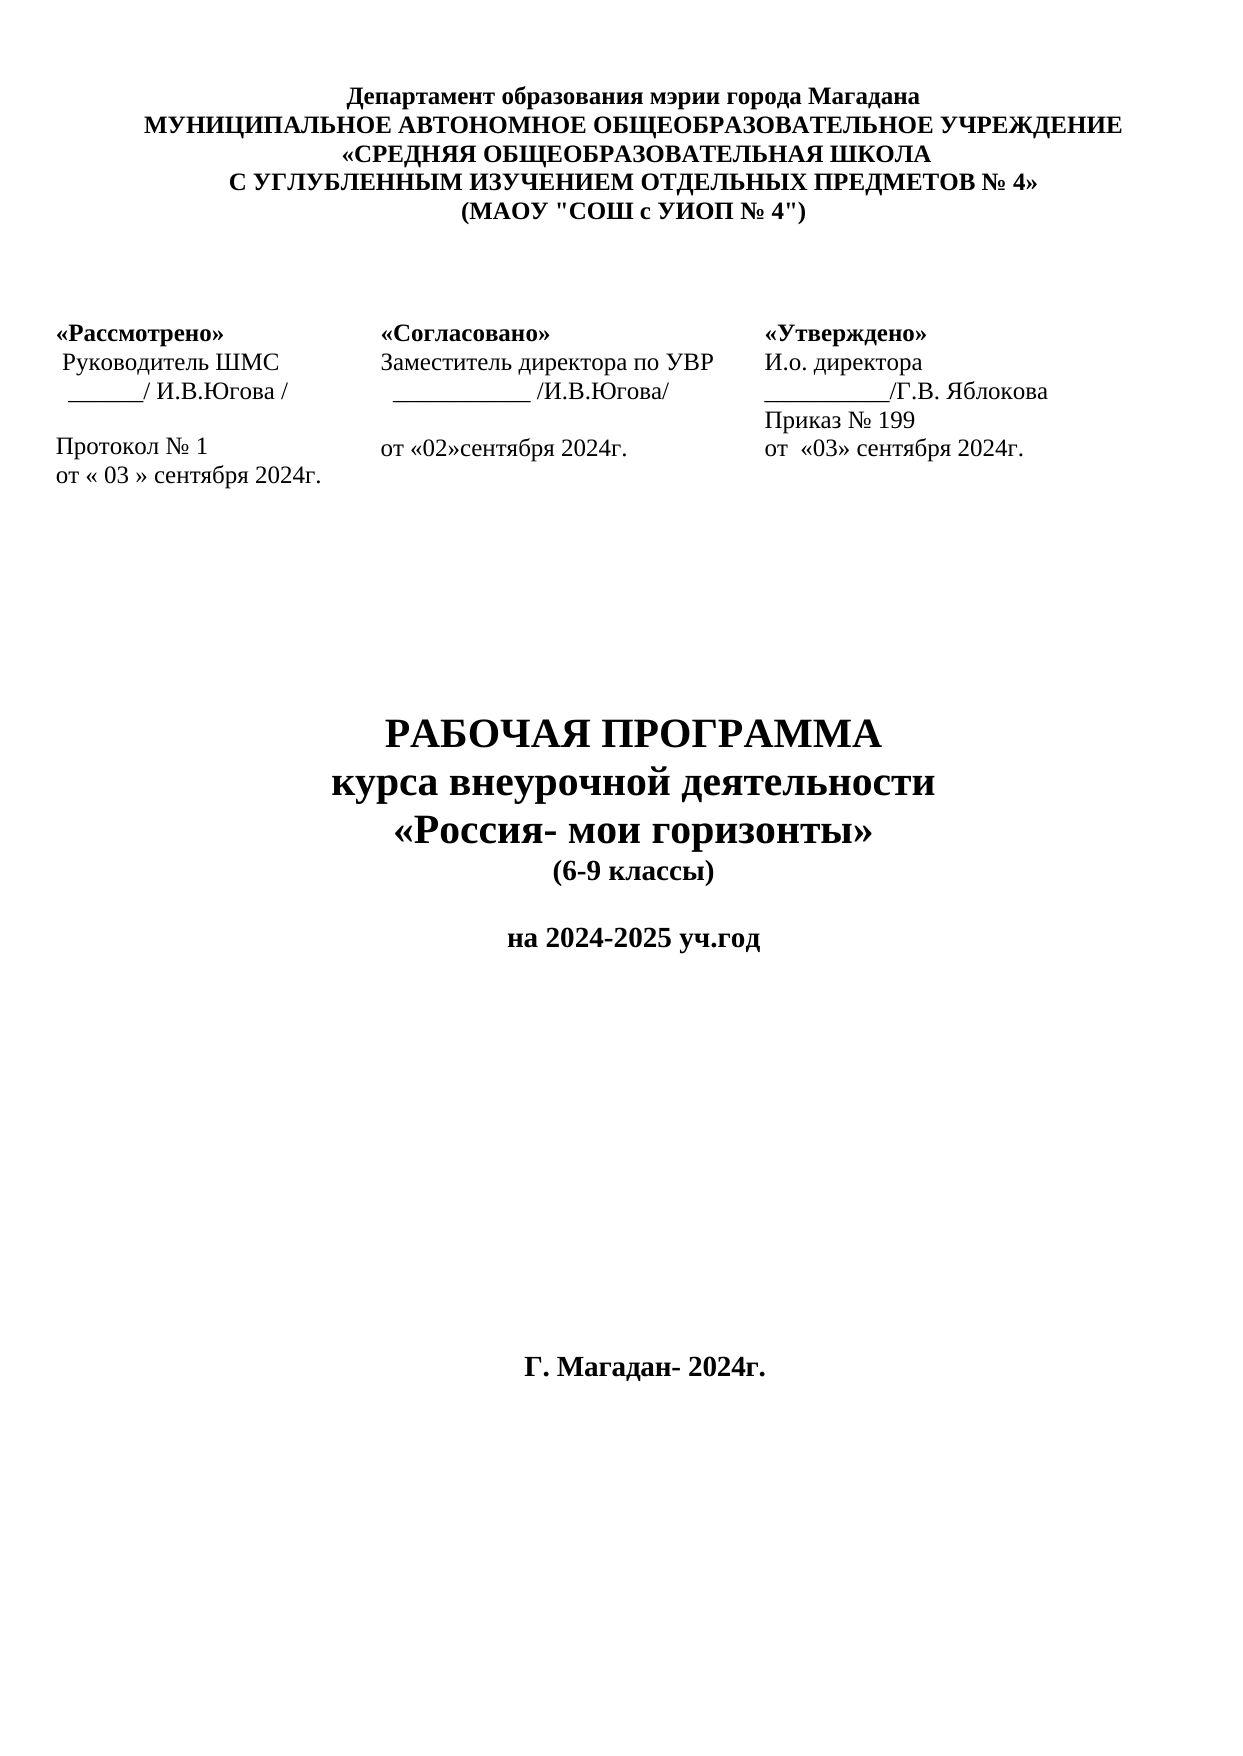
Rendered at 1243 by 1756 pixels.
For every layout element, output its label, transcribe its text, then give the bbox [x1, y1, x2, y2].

text курса внеурочной деятельности [89, 757, 1178, 805]
text (МАОУ "СОШ с УИОП № 4") [89, 196, 1178, 225]
table_header «Согласовано» Заместитель директора по УВР ___________ /И.В.Югова/ от «02»сентября 2024г. [369, 319, 753, 488]
text МУНИЦИПАЛЬНОЕ АВТОНОМНОЕ ОБЩЕОБРАЗОВАТЕЛЬНОЕ УЧРЕЖДЕНИЕ [89, 110, 1178, 139]
text на 2024-2025 уч.год [89, 920, 1178, 953]
text РАБОЧАЯ ПРОГРАММА [89, 709, 1178, 757]
text С УГЛУБЛЕННЫМ ИЗУЧЕНИЕМ ОТДЕЛЬНЫХ ПРЕДМЕТОВ № 4» [89, 167, 1178, 196]
text Г. Магадан- 2024г. [112, 1349, 1178, 1382]
text Департамент образования мэрии города Магадана [89, 81, 1178, 110]
text «Россия- мои горизонты» [89, 805, 1178, 853]
table_header «Утверждено» И.о. директора __________/Г.В. Яблокова Приказ № 199 от «03» сентября 2024г. [753, 319, 1196, 488]
text (6-9 классы) [89, 853, 1178, 886]
text «СРЕДНЯЯ ОБЩЕОБРАЗОВАТЕЛЬНАЯ ШКОЛА [89, 139, 1178, 167]
table_header «Рассмотрено» Руководитель ШМС ______/ И.В.Югова / Протокол № 1 от « 03 » сентября 2024г. [44, 319, 369, 488]
